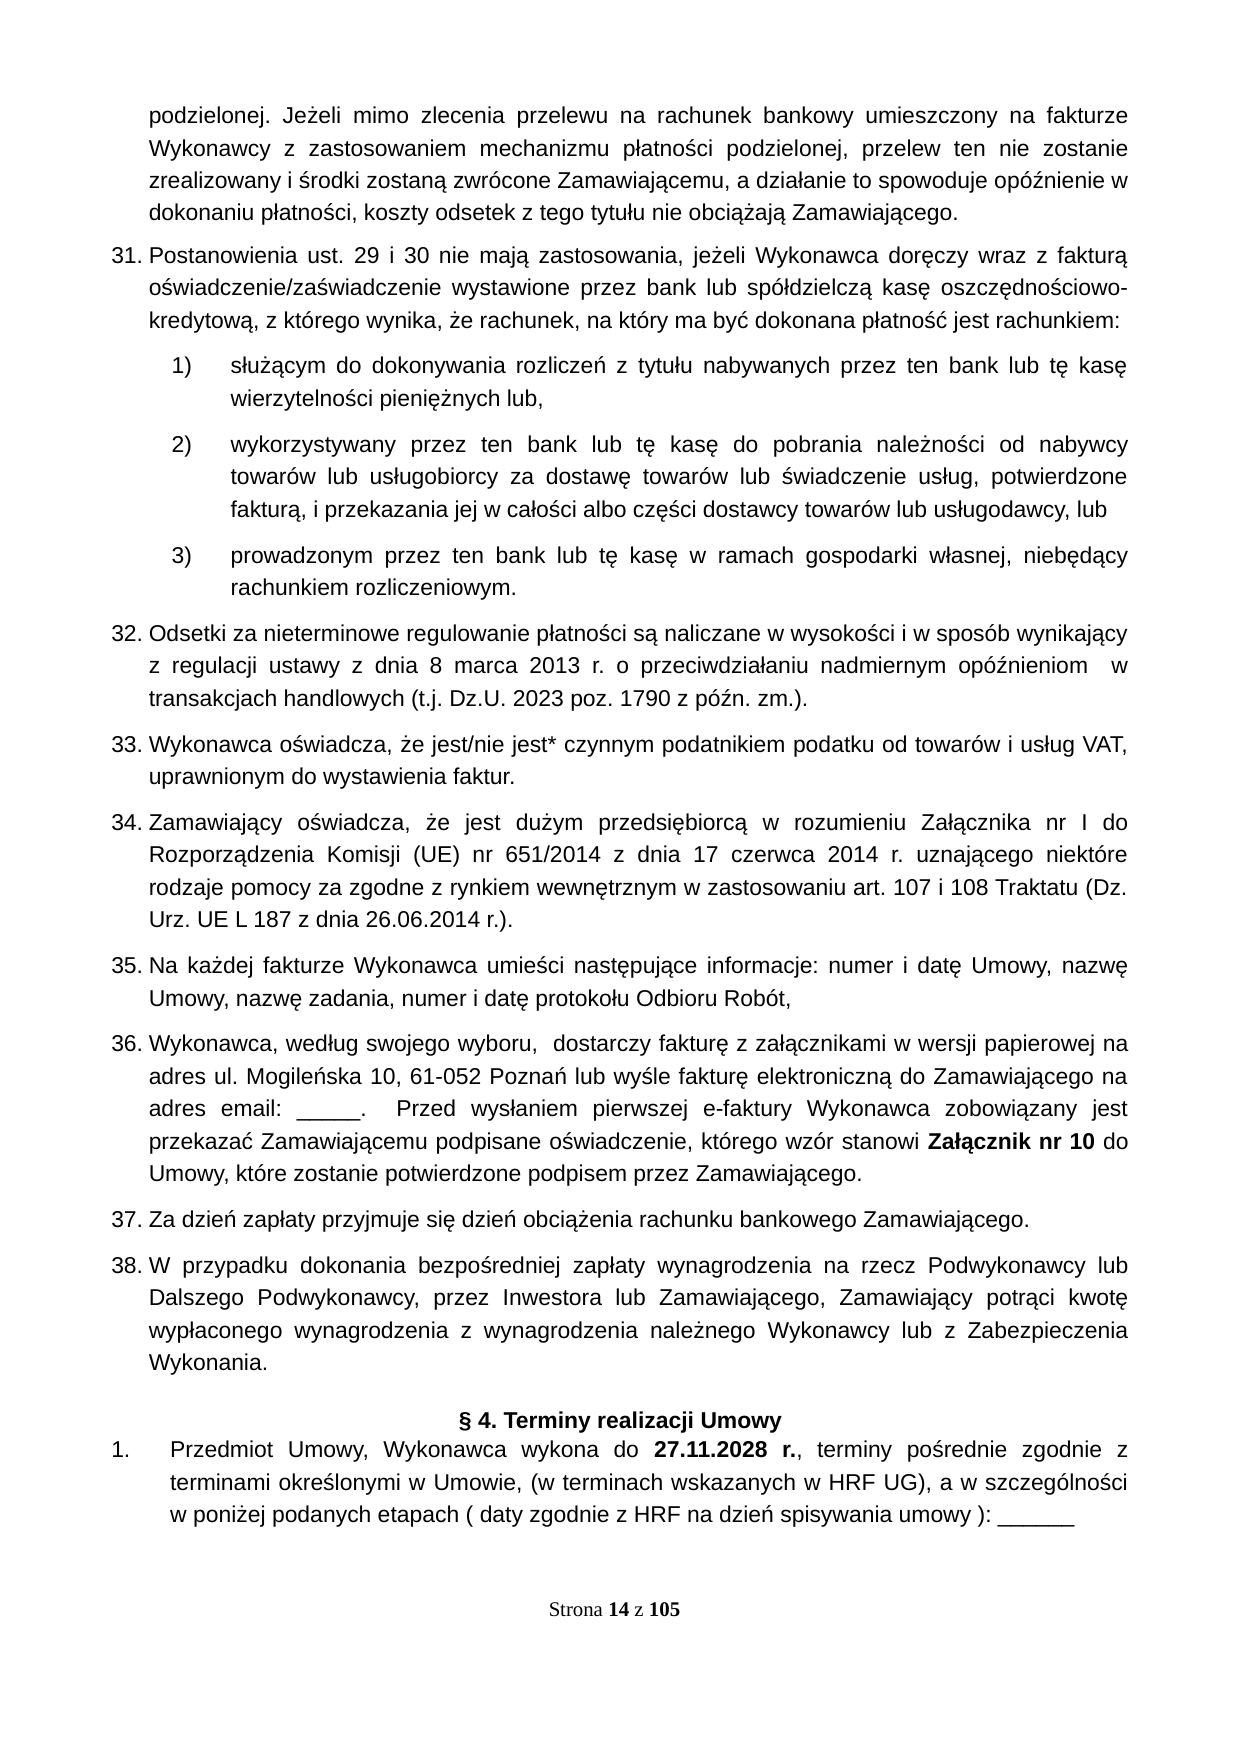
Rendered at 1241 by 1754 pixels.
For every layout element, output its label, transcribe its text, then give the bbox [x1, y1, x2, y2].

list wykorzystywany przez ten bank lub tę kasę do pobrania należności od nabywcy towarów lub usługobiorcy za dostawę towarów lub świadczenie usług, potwierdzone fakturą, i przekazania jej w całości albo części dostawcy towarów lub usługodawcy, lub [171, 431, 1128, 522]
list Na każdej fakturze Wykonawca umieści następujące informacje: numer i datę Umowy, nazwę Umowy, nazwę zadania, numer i datę protokołu Odbioru Robót, [111, 952, 1128, 1011]
list Odsetki za nieterminowe regulowanie płatności są naliczane w wysokości i w sposób wynikający z regulacji ustawy z dnia 8 marca 2013 r. o przeciwdziałaniu nadmiernym opóźnieniom w transakcjach handlowych (t.j. Dz.U. 2023 poz. 1790 z późn. zm.). [111, 620, 1128, 711]
list Przedmiot Umowy, Wykonawca wykona do 27.11.2028 r., terminy pośrednie zgodnie z terminami określonymi w Umowie, (w terminach wskazanych w HRF UG), a w szczególności w poniżej podanych etapach ( daty zgodnie z HRF na dzień spisywania umowy ): ______ [111, 1436, 1128, 1528]
list W przypadku dokonania bezpośredniej zapłaty wynagrodzenia na rzecz Podwykonawcy lub Dalszego Podwykonawcy, przez Inwestora lub Zamawiającego, Zamawiający potrąci kwotę wypłaconego wynagrodzenia z wynagrodzenia należnego Wykonawcy lub z Zabezpieczenia Wykonania. [111, 1252, 1128, 1375]
list Zamawiający oświadcza, że jest dużym przedsiębiorcą w rozumieniu Załącznika nr I do Rozporządzenia Komisji (UE) nr 651/2014 z dnia 17 czerwca 2014 r. uznającego niektóre rodzaje pomocy za zgodne z rynkiem wewnętrznym w zastosowaniu art. 107 i 108 Traktatu (Dz. Urz. UE L 187 z dnia 26.06.2014 r.). [111, 809, 1128, 932]
list Za dzień zapłaty przyjmuje się dzień obciążenia rachunku bankowego Zamawiającego. [111, 1206, 1128, 1232]
list prowadzonym przez ten bank lub tę kasę w ramach gospodarki własnej, niebędący rachunkiem rozliczeniowym. [171, 542, 1128, 600]
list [111, 102, 1128, 226]
list Wykonawca oświadcza, że jest/nie jest* czynnym podatnikiem podatku od towarów i usług VAT, uprawnionym do wystawienia faktur. [111, 731, 1128, 789]
list służącym do dokonywania rozliczeń z tytułu nabywanych przez ten bank lub tę kasę wierzytelności pieniężnych lub, [171, 352, 1128, 411]
list Wykonawca, według swojego wyboru, dostarczy fakturę z załącznikami w wersji papierowej na adres ul. Mogileńska 10, 61-052 Poznań lub wyśle fakturę elektroniczną do Zamawiającego na adres email: _____. Przed wysłaniem pierwszej e-faktury Wykonawca zobowiązany jest przekazać Zamawiającemu podpisane oświadczenie, którego wzór stanowi Załącznik nr 10 do Umowy, które zostanie potwierdzone podpisem przez Zamawiającego. [111, 1030, 1128, 1186]
text § 4. Terminy realizacji Umowy [153, 1407, 1088, 1433]
list Postanowienia ust. 29 i 30 nie mają zastosowania, jeżeli Wykonawca doręczy wraz z fakturą oświadczenie/zaświadczenie wystawione przez bank lub spółdzielczą kasę oszczędnościowo-kredytową, z którego wynika, że rachunek, na który ma być dokonana płatność jest rachunkiem: [111, 242, 1128, 333]
